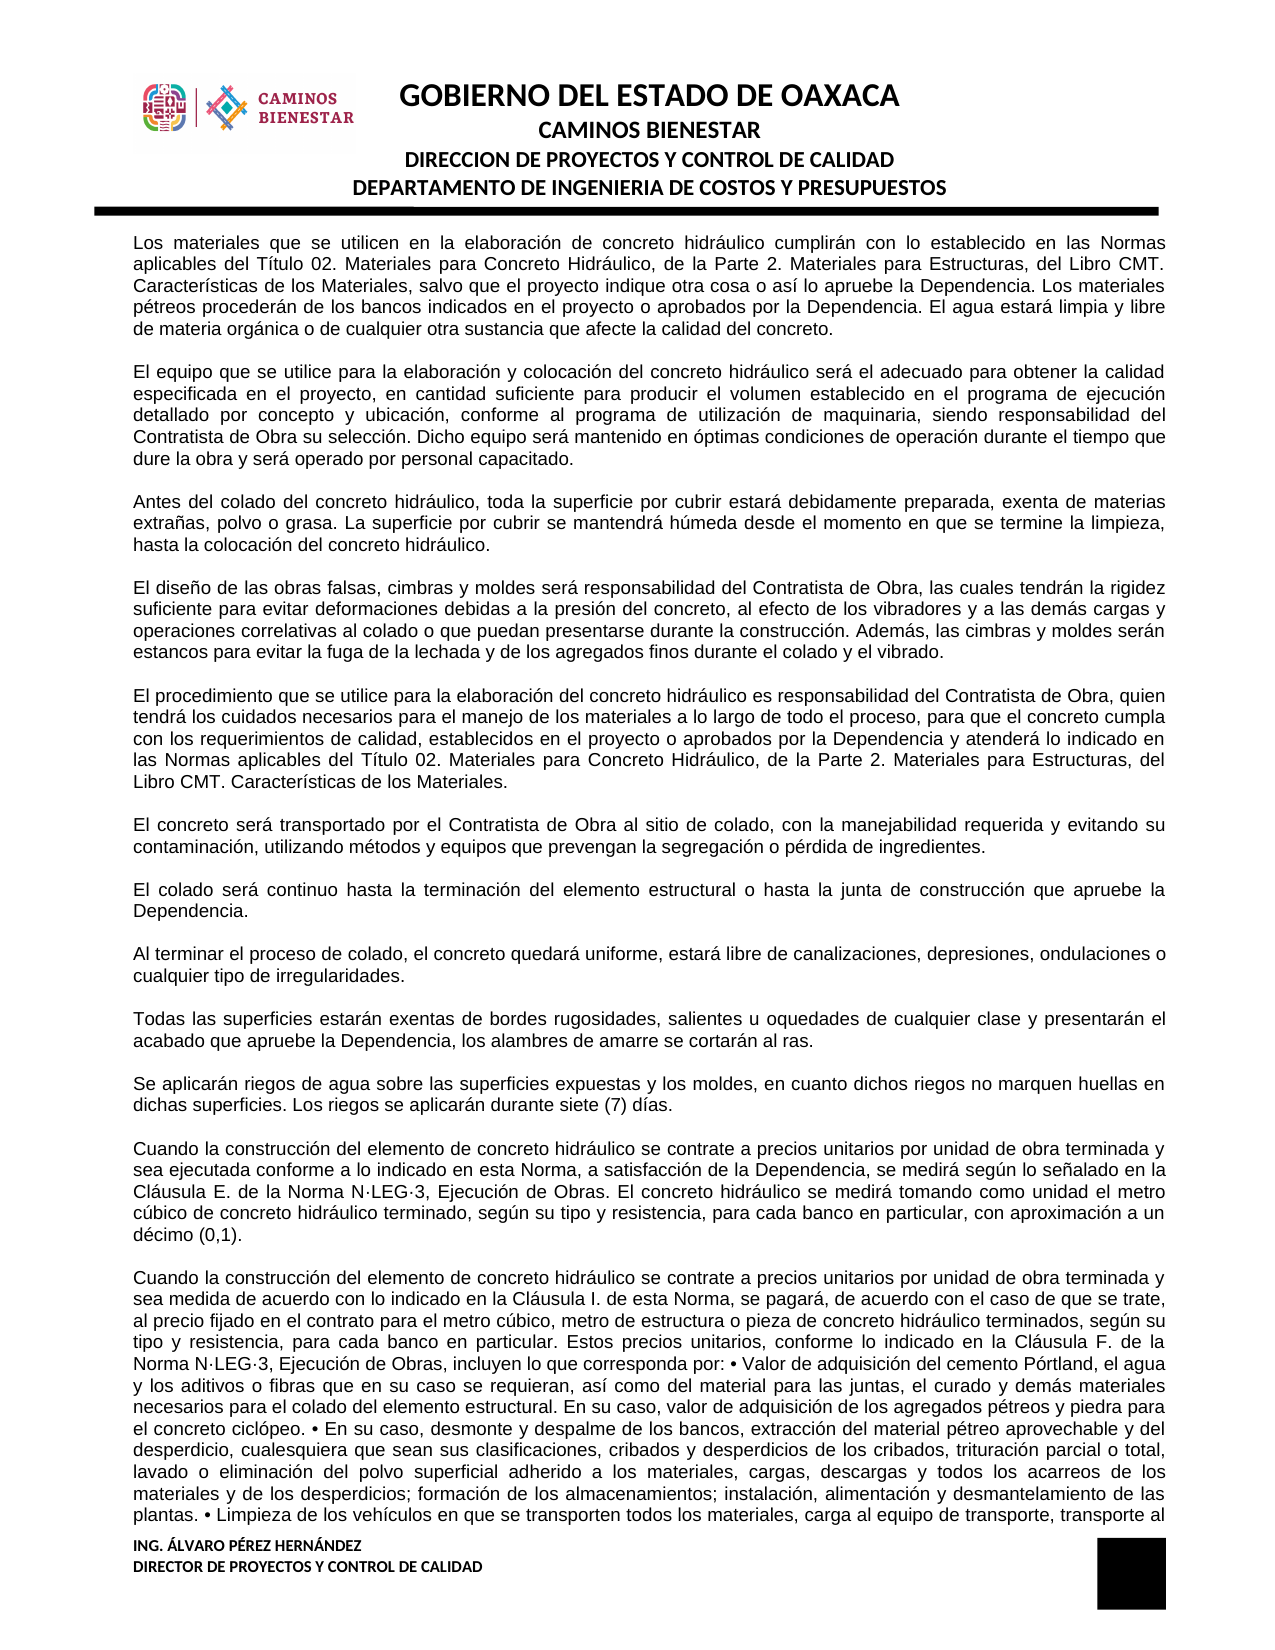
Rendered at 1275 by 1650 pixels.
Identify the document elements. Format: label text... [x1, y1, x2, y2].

text El diseño de las obras falsas, cimbras y moldes será responsabilidad del Contratista de Obra, las cuales tendrán la rigidez suficiente para evitar deformaciones debidas a la presión del concreto, al efecto de los vibradores y a las demás cargas y operaciones correlativas al colado o que puedan presentarse durante la construcción. Además, las cimbras y moldes serán estancos para evitar la fuga de la lechada y de los agregados finos durante el colado y el vibrado. [133, 577, 1166, 663]
text El procedimiento que se utilice para la elaboración del concreto hidráulico es responsabilidad del Contratista de Obra, quien tendrá los cuidados necesarios para el manejo de los materiales a lo largo de todo el proceso, para que el concreto cumpla con los requerimientos de calidad, establecidos en el proyecto o aprobados por la Dependencia y atenderá lo indicado en las Normas aplicables del Título 02. Materiales para Concreto Hidráulico, de la Parte 2. Materiales para Estructuras, del Libro CMT. Características de los Materiales. [133, 684, 1166, 792]
text Los materiales que se utilicen en la elaboración de concreto hidráulico cumplirán con lo establecido en las Normas aplicables del Título 02. Materiales para Concreto Hidráulico, de la Parte 2. Materiales para Estructuras, del Libro CMT. Características de los Materiales, salvo que el proyecto indique otra cosa o así lo apruebe la Dependencia. Los materiales pétreos procederán de los bancos indicados en el proyecto o aprobados por la Dependencia. El agua estará limpia y libre de materia orgánica o de cualquier otra sustancia que afecte la calidad del concreto. [133, 232, 1166, 339]
text Todas las superficies estarán exentas de bordes rugosidades, salientes u oquedades de cualquier clase y presentarán el acabado que apruebe la Dependencia, los alambres de amarre se cortarán al ras. [133, 1008, 1166, 1051]
text Antes del colado del concreto hidráulico, toda la superficie por cubrir estará debidamente preparada, exenta de materias extrañas, polvo o grasa. La superficie por cubrir se mantendrá húmeda desde el momento en que se termine la limpieza, hasta la colocación del concreto hidráulico. [133, 490, 1166, 555]
text El colado será continuo hasta la terminación del elemento estructural o hasta la junta de construcción que apruebe la Dependencia. [133, 878, 1166, 922]
text El equipo que se utilice para la elaboración y colocación del concreto hidráulico será el adecuado para obtener la calidad especificada en el proyecto, en cantidad suficiente para producir el volumen establecido en el programa de ejecución detallado por concepto y ubicación, conforme al programa de utilización de maquinaria, siendo responsabilidad del Contratista de Obra su selección. Dicho equipo será mantenido en óptimas condiciones de operación durante el tiempo que dure la obra y será operado por personal capacitado. [133, 361, 1166, 469]
text Al terminar el proceso de colado, el concreto quedará uniforme, estará libre de canalizaciones, depresiones, ondulaciones o cualquier tipo de irregularidades. [133, 943, 1166, 986]
text Se aplicarán riegos de agua sobre las superficies expuestas y los moldes, en cuanto dichos riegos no marquen huellas en dichas superficies. Los riegos se aplicarán durante siete (7) días. [133, 1073, 1166, 1116]
text El concreto será transportado por el Contratista de Obra al sitio de colado, con la manejabilidad requerida y evitando su contaminación, utilizando métodos y equipos que prevengan la segregación o pérdida de ingredientes. [133, 814, 1166, 857]
text Cuando la construcción del elemento de concreto hidráulico se contrate a precios unitarios por unidad de obra terminada y sea ejecutada conforme a lo indicado en esta Norma, a satisfacción de la Dependencia, se medirá según lo señalado en la Cláusula E. de la Norma N·LEG·3, Ejecución de Obras. El concreto hidráulico se medirá tomando como unidad el metro cúbico de concreto hidráulico terminado, según su tipo y resistencia, para cada banco en particular, con aproximación a un décimo (0,1). [133, 1137, 1166, 1245]
picture [132, 73, 357, 154]
